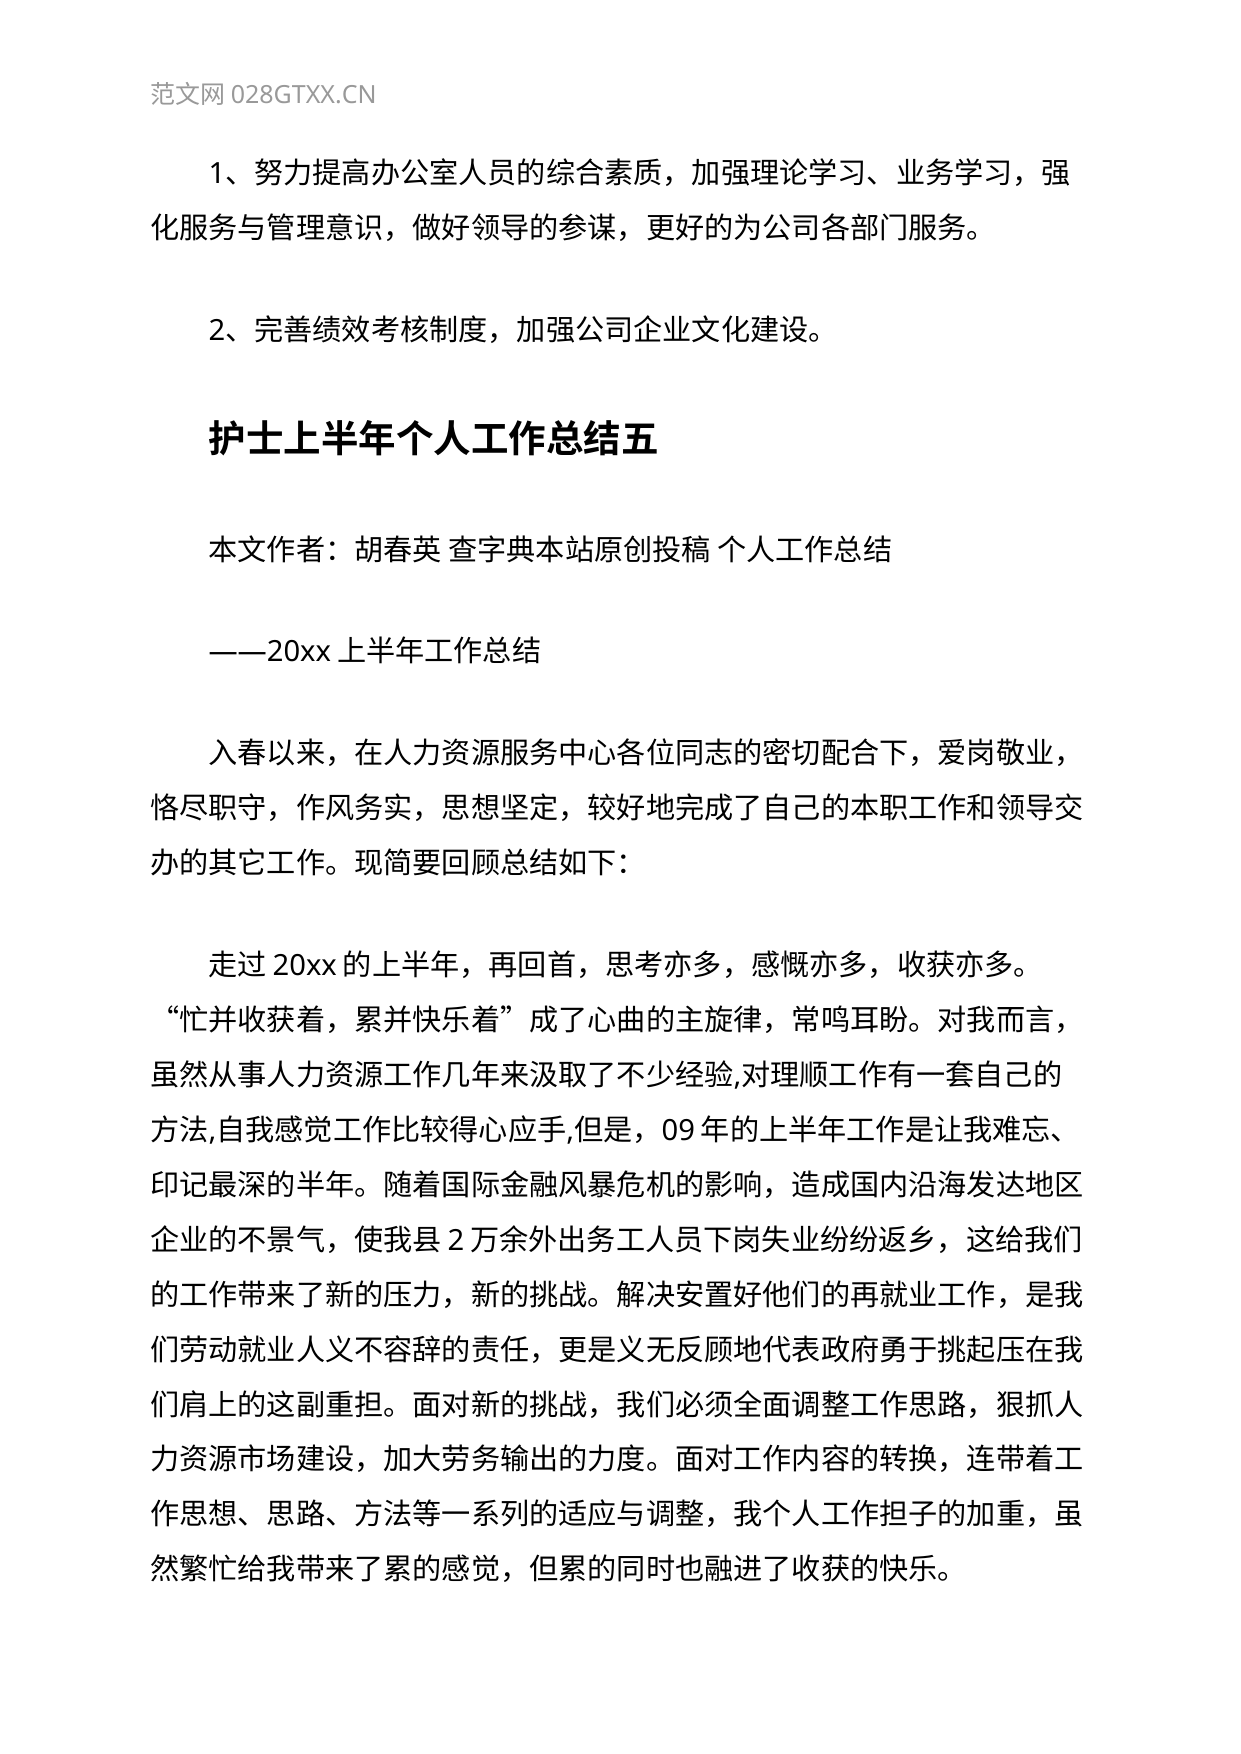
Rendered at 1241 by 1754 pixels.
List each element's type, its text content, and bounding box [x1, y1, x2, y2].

text 护士上半年个人工作总结五 [150, 409, 1090, 463]
text 走过20xx的上半年，再回首，思考亦多，感慨亦多，收获亦多。“忙并收获着，累并快乐着”成了心曲的主旋律，常鸣耳盼。对我而言，虽然从事人力资源工作几年来汲取了不少经验,对理顺工作有一套自己的方法,自我感觉工作比较得心应手,但是，09年的上半年工作是让我难忘、印记最深的半年。随着国际金融风暴危机的影响，造成国内沿海发达地区企业的不景气，使我县2万余外出务工人员下岗失业纷纷返乡，这给我们的工作带来了新的压力，新的挑战。解决安置好他们的再就业工作，是我们劳动就业人义不容辞的责任，更是义无反顾地代表政府勇于挑起压在我们肩上的这副重担。面对新的挑战，我们必须全面调整工作思路，狠抓人力资源市场建设，加大劳务输出的力度。面对工作内容的转换，连带着工作思想、思路、方法等一系列的适应与调整，我个人工作担子的加重，虽然繁忙给我带来了累的感觉，但累的同时也融进了收获的快乐。 [150, 941, 1090, 1588]
text 2、完善绩效考核制度，加强公司企业文化建设。 [150, 307, 1090, 349]
text 1、努力提高办公室人员的综合素质，加强理论学习、业务学习，强化服务与管理意识，做好领导的参谋，更好的为公司各部门服务。 [150, 150, 1090, 247]
text 本文作者：胡春英 查字典本站原创投稿 个人工作总结 [150, 526, 1090, 568]
text 入春以来，在人力资源服务中心各位同志的密切配合下，爱岗敬业，恪尽职守，作风务实，思想坚定，较好地完成了自己的本职工作和领导交办的其它工作。现简要回顾总结如下： [150, 730, 1090, 882]
text ——20xx上半年工作总结 [150, 628, 1090, 670]
